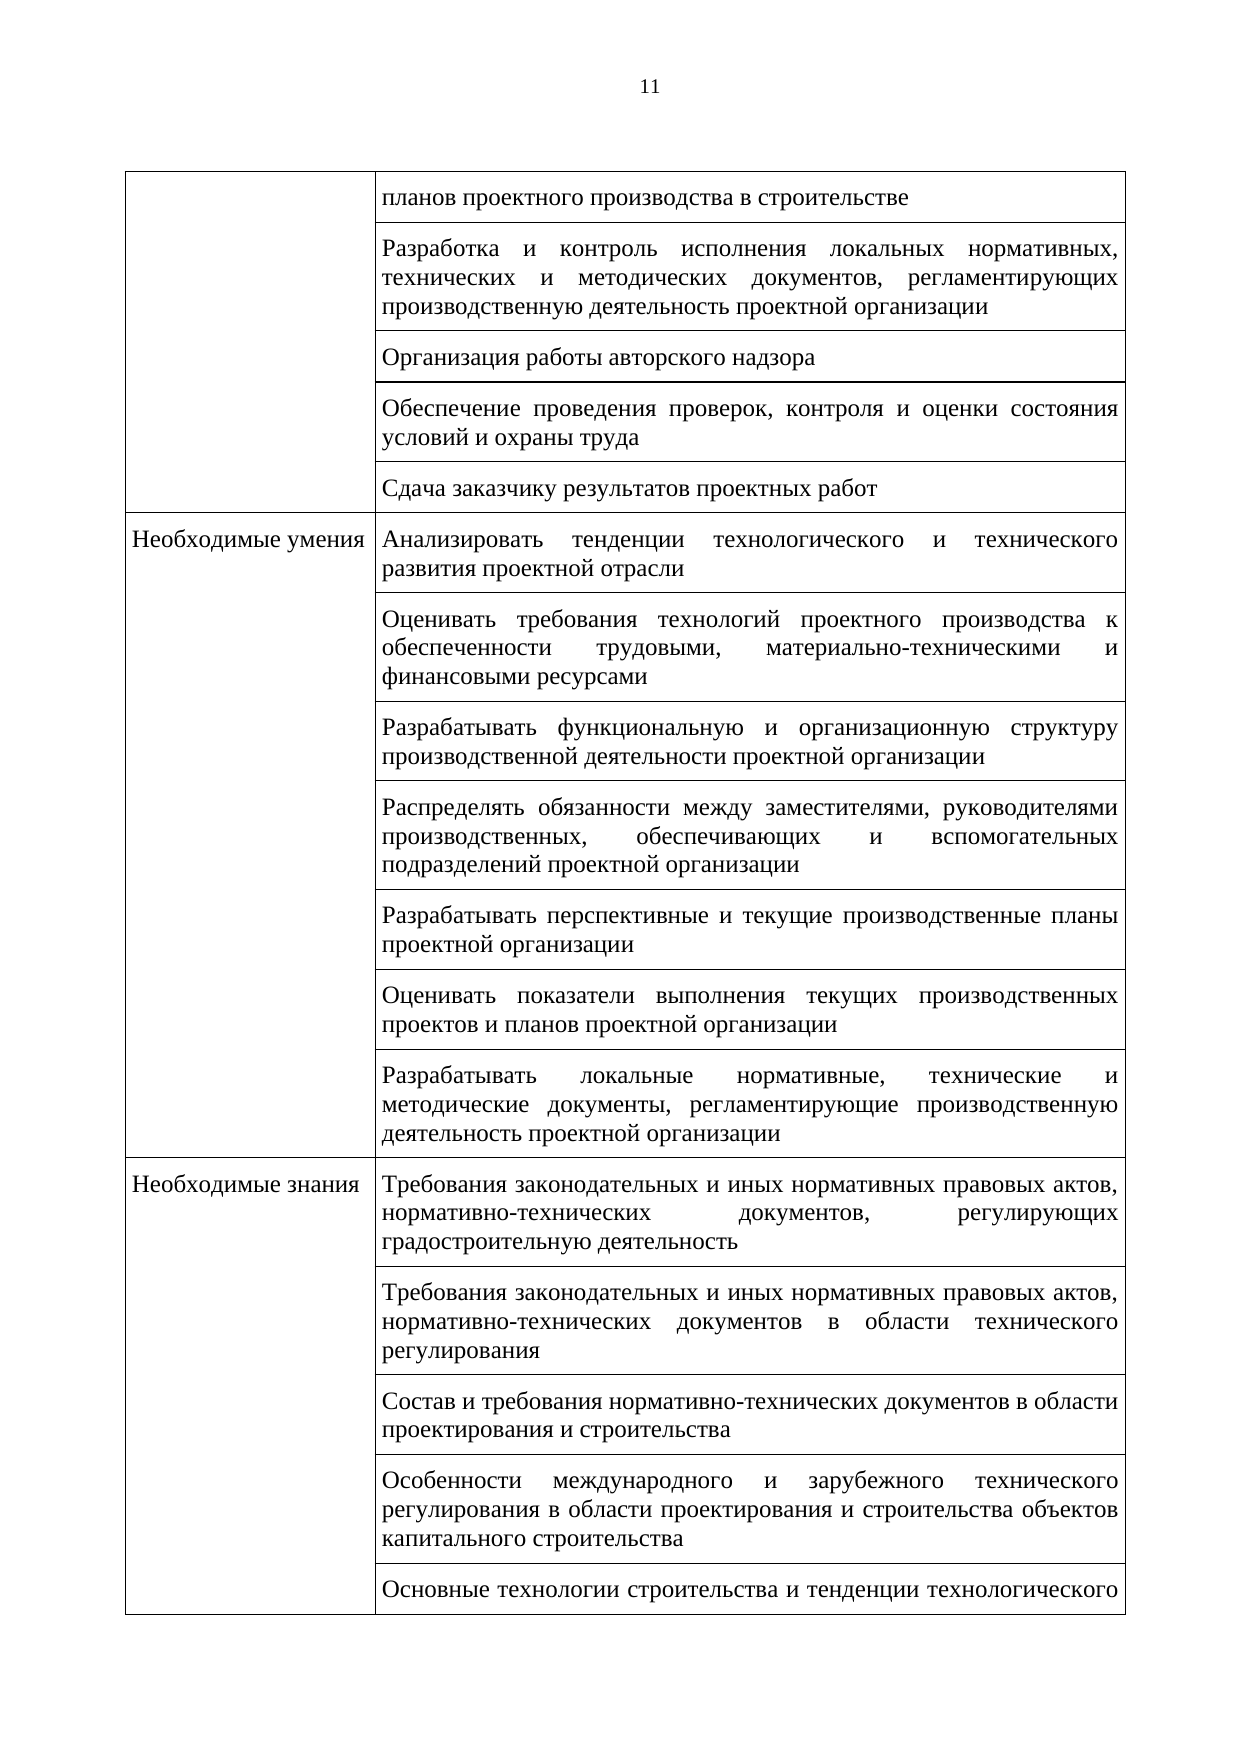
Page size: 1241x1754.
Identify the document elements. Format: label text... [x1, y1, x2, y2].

table_cell Разрабатывать функциональную и организационную структуру производственной деятельности проектной организации [376, 702, 1125, 780]
table_cell Оценивать требования технологий проектного производства к обеспеченности трудовыми, материально-техническими и финансовыми ресурсами [376, 593, 1125, 701]
table_cell Распределять обязанности между заместителями, руководителями производственных, обеспечивающих и вспомогательных подразделений проектной организации [376, 781, 1125, 889]
table_cell Сдача заказчику результатов проектных работ [376, 462, 1125, 512]
table_cell Состав и требования нормативно-технических документов в области проектирования и строительства [376, 1375, 1125, 1454]
table_cell Обеспечение проведения проверок, контроля и оценки состояния условий и охраны труда [376, 383, 1125, 461]
table_cell Организация работы авторского надзора [376, 331, 1125, 381]
table_cell Разрабатывать перспективные и текущие производственные планы проектной организации [376, 890, 1125, 969]
table_cell Особенности международного и зарубежного технического регулирования в области проектирования и строительства объектов капитального строительства [376, 1455, 1125, 1562]
table_cell Необходимые знания [126, 1158, 375, 1613]
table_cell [376, 172, 1125, 222]
table_cell Необходимые умения [126, 513, 375, 1157]
table_cell Требования законодательных и иных нормативных правовых актов, нормативно-технических документов в области технического регулирования [376, 1267, 1125, 1374]
table_cell Оценивать показатели выполнения текущих производственных проектов и планов проектной организации [376, 970, 1125, 1048]
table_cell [376, 1564, 1125, 1613]
table_cell Требования законодательных и иных нормативных правовых актов, нормативно-технических документов, регулирующих градостроительную деятельность [376, 1158, 1125, 1266]
table_cell Анализировать тенденции технологического и технического развития проектной отрасли [376, 513, 1125, 592]
table_cell Разрабатывать локальные нормативные, технические и методические документы, регламентирующие производственную деятельность проектной организации [376, 1050, 1125, 1157]
table_cell Разработка и контроль исполнения локальных нормативных, технических и методических документов, регламентирующих производственную деятельность проектной организации [376, 223, 1125, 330]
